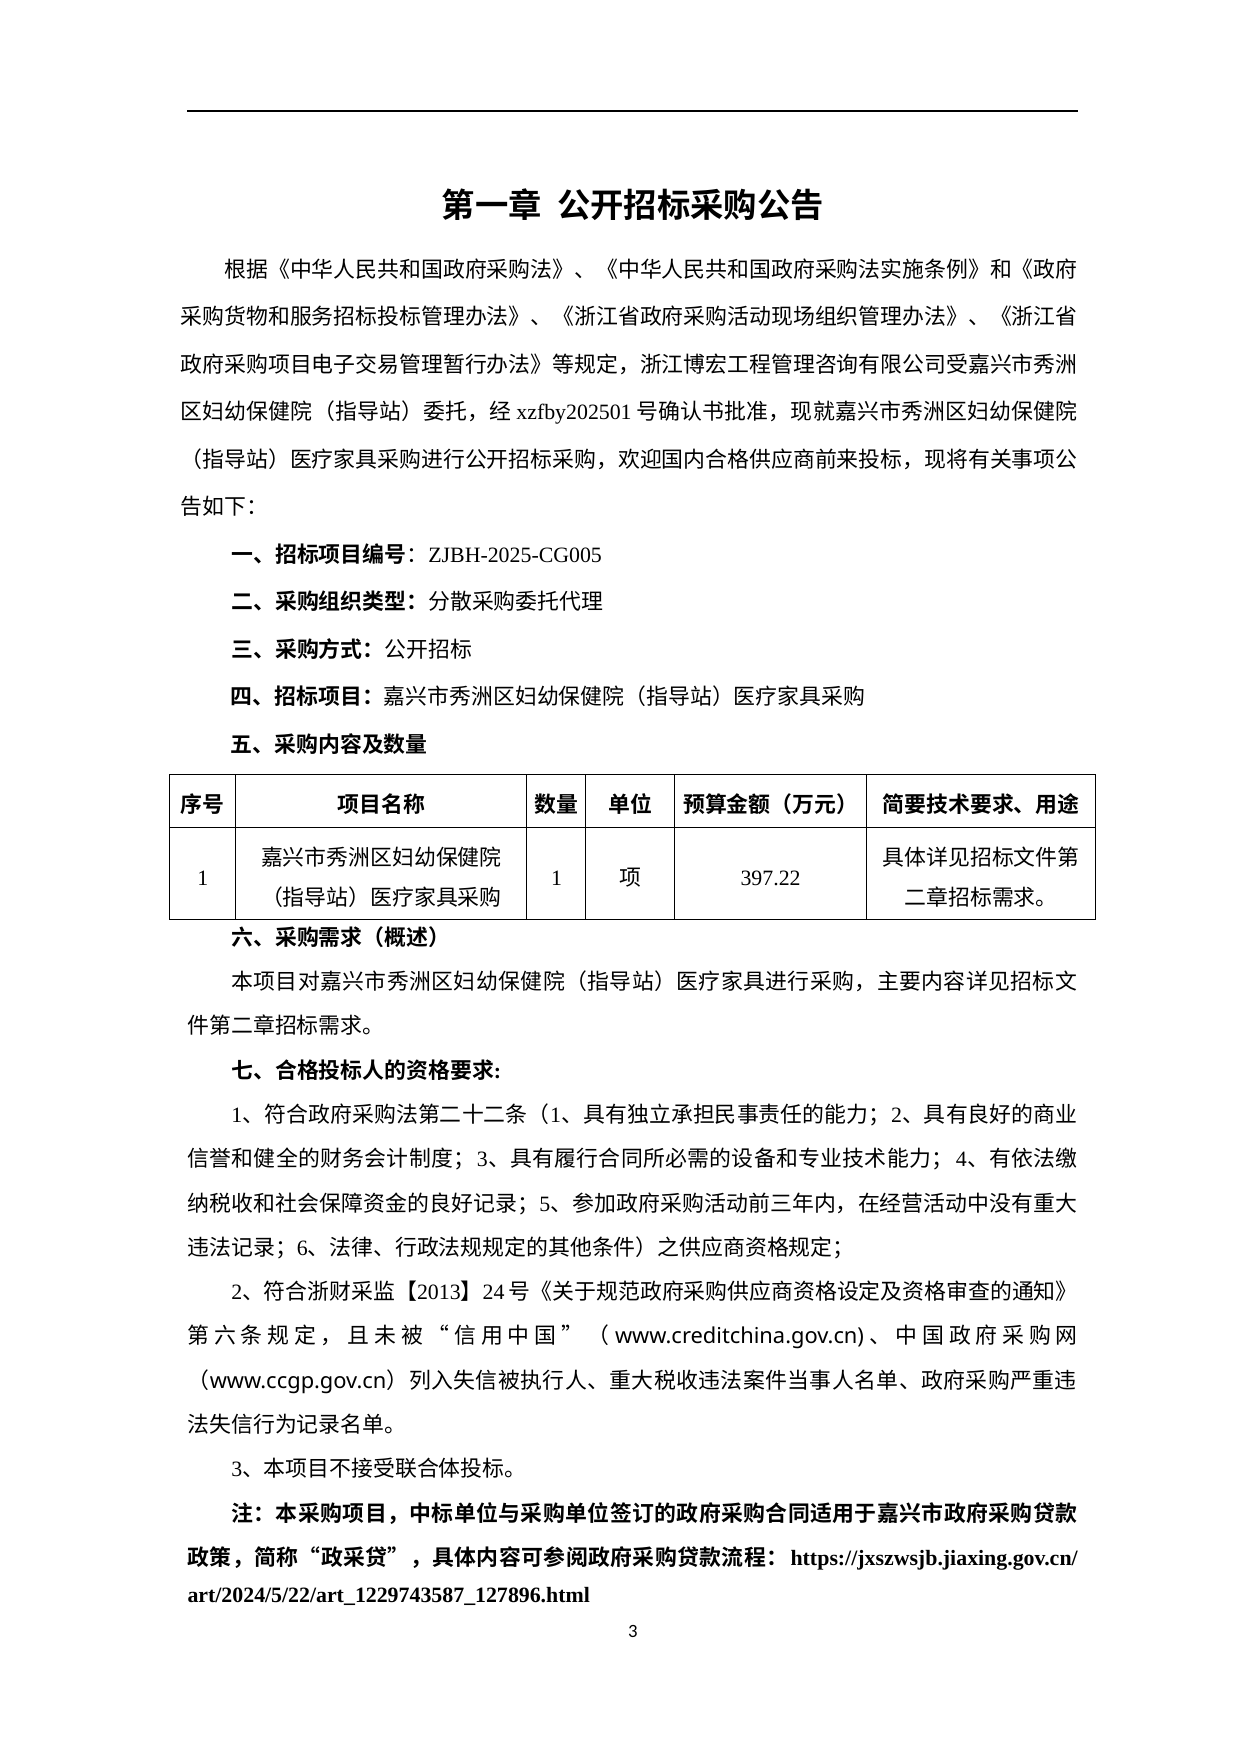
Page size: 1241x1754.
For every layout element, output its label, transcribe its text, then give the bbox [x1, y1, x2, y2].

text 三、采购方式：公开招标 [187, 632, 1078, 663]
text 根据《中华人民共和国政府采购法》、《中华人民共和国政府采购法实施条例》和《政府采购货物和服务招标投标管理办法》、《浙江省政府采购活动现场组织管理办法》、《浙江省政府采购项目电子交易管理暂行办法》等规定，浙江博宏工程管理咨询有限公司受嘉兴市秀洲区妇幼保健院（指导站）委托，经xzfby202501号确认书批准，现就嘉兴市秀洲区妇幼保健院（指导站）医疗家具采购进行公开招标采购，欢迎国内合格供应商前来投标，现将有关事项公告如下： [180, 252, 1078, 521]
table_cell 具体详见招标文件第二章招标需求。 [867, 828, 1095, 919]
table_cell 397.22 [675, 828, 866, 919]
table_cell 项 [586, 828, 674, 919]
text 2、符合浙财采监【2013】24号《关于规范政府采购供应商资格设定及资格审查的通知》第六条规定，且未被“信用中国”（www.creditchina.gov.cn)、中国政府采购网（www.ccgp.gov.cn）列入失信被执行人、重大税收违法案件当事人名单、政府采购严重违法失信行为记录名单。 [187, 1274, 1078, 1439]
table_header 单位 [586, 775, 674, 827]
text 五、采购内容及数量 [177, 727, 1131, 758]
text 四、招标项目：嘉兴市秀洲区妇幼保健院（指导站）医疗家具采购 [177, 679, 1131, 711]
text 七、合格投标人的资格要求: [187, 1053, 1078, 1084]
text 1、符合政府采购法第二十二条（1、具有独立承担民事责任的能力；2、具有良好的商业信誉和健全的财务会计制度；3、具有履行合同所必需的设备和专业技术能力；4、有依法缴纳税收和社会保障资金的良好记录；5、参加政府采购活动前三年内，在经营活动中没有重大违法记录；6、法律、行政法规规定的其他条件）之供应商资格规定； [187, 1097, 1078, 1261]
table_header 序号 [170, 775, 235, 827]
title 第一章 公开招标采购公告 [187, 178, 1078, 227]
text 六、采购需求（概述） [187, 920, 1078, 952]
table_cell 嘉兴市秀洲区妇幼保健院（指导站）医疗家具采购 [236, 828, 526, 919]
table_header 数量 [527, 775, 585, 827]
text 一、招标项目编号：ZJBH-2025-CG005 [187, 537, 1078, 568]
text 注：本采购项目，中标单位与采购单位签订的政府采购合同适用于嘉兴市政府采购贷款政策，简称“政采贷”，具体内容可参阅政府采购贷款流程：https://jxszwsjb.jiaxing.gov.cn/art/2024/5/22/art_1229743587_127896.html [187, 1496, 1078, 1607]
text 3、本项目不接受联合体投标。 [187, 1451, 1078, 1483]
table_cell 1 [170, 828, 235, 919]
text 二、采购组织类型：分散采购委托代理 [187, 584, 1078, 616]
text 本项目对嘉兴市秀洲区妇幼保健院（指导站）医疗家具进行采购，主要内容详见招标文件第二章招标需求。 [187, 964, 1078, 1040]
table_cell 1 [527, 828, 585, 919]
table_header 预算金额（万元） [675, 775, 866, 827]
table_header 项目名称 [236, 775, 526, 827]
table_header 简要技术要求、用途 [867, 775, 1095, 827]
